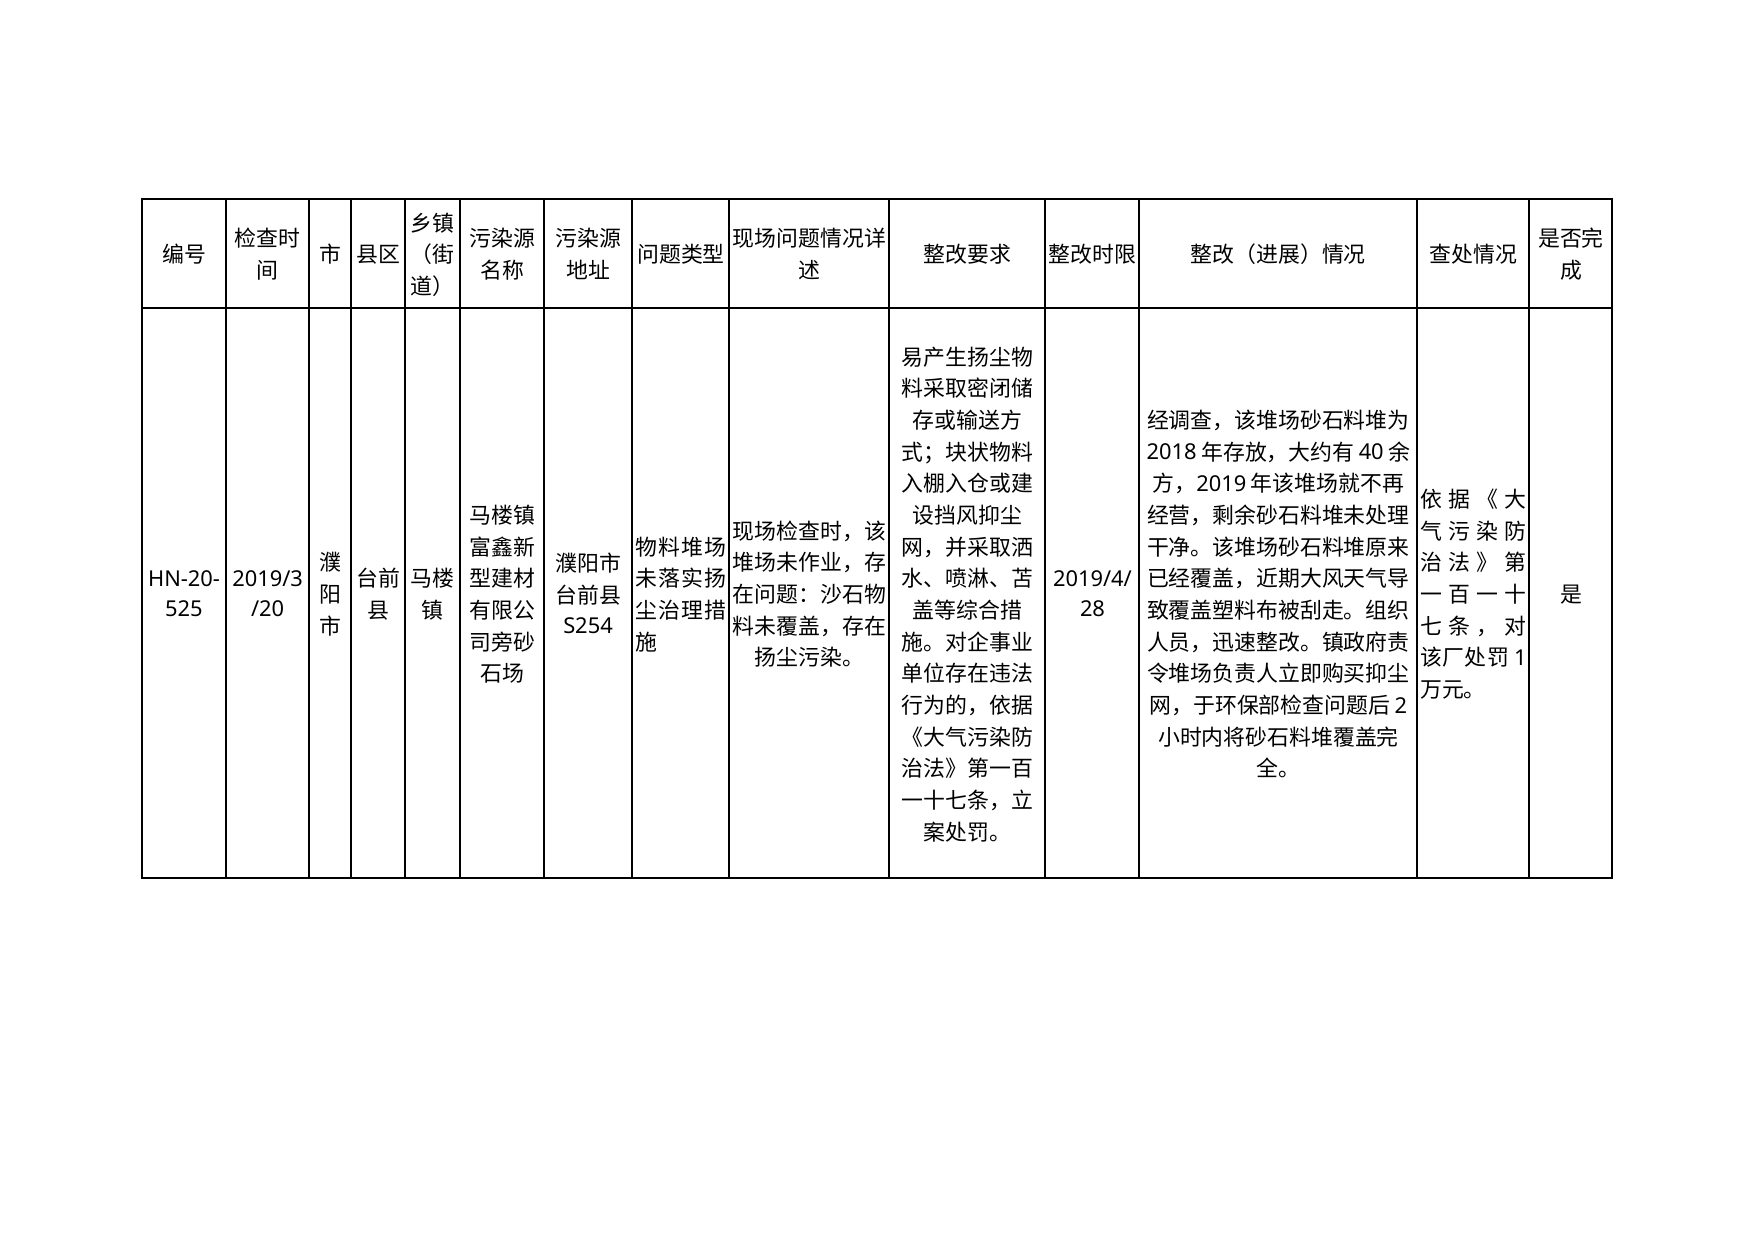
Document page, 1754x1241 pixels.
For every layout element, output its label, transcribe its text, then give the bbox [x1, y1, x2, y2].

table_cell 经调查，该堆场砂石料堆为2018年存放，大约有40余方，2019年该堆场就不再经营，剩余砂石料堆未处理干净。该堆场砂石料堆原来已经覆盖，近期大风天气导致覆盖塑料布被刮走。组织人员，迅速整改。镇政府责令堆场负责人立即购买抑尘网，于环保部检查问题后2小时内将砂石料堆覆盖完全。 [1140, 309, 1416, 877]
table_header 市 [310, 200, 350, 307]
table_header 编号 [143, 200, 225, 307]
table_cell 马楼镇富鑫新型建材有限公司旁砂石场 [461, 309, 543, 877]
table_header 是否完成 [1530, 200, 1611, 307]
table_header 县区 [352, 200, 404, 307]
table_cell 马楼镇 [406, 309, 459, 877]
table_header 污染源 名称 [461, 200, 543, 307]
table_cell 易产生扬尘物料采取密闭储存或输送方式；块状物料入棚入仓或建设挡风抑尘网，并采取洒水、喷淋、苫盖等综合措施。对企事业单位存在违法行为的，依据《大气污染防治法》第一百一十七条，立案处罚。 [890, 309, 1044, 877]
table_cell 2019/4/28 [1046, 309, 1138, 877]
table_cell 台前县 [352, 309, 404, 877]
table_header 现场问题情况详述 [730, 200, 888, 307]
table_cell 现场检查时，该堆场未作业，存在问题：沙石物料未覆盖，存在扬尘污染。 [730, 309, 888, 877]
table_cell 物料堆场未落实扬尘治理措施 [633, 309, 728, 877]
table_header 污染源 地址 [545, 200, 631, 307]
table_cell 濮阳市 [310, 309, 350, 877]
table_header 整改要求 [890, 200, 1044, 307]
table_cell HN-20-525 [143, 309, 225, 877]
table_header 查处情况 [1418, 200, 1528, 307]
table_cell 2019/3/20 [227, 309, 308, 877]
table_header 问题类型 [633, 200, 728, 307]
table_header 整改时限 [1046, 200, 1138, 307]
table_header 乡镇 （街道） [406, 200, 459, 307]
table_header 检查时间 [227, 200, 308, 307]
table_cell 依据《大气污染防治法》第一百一十七条，对该厂处罚1万元。 [1418, 309, 1528, 877]
table_cell 濮阳市台前县S254 [545, 309, 631, 877]
table_cell 是 [1530, 309, 1611, 877]
table_header 整改（进展）情况 [1140, 200, 1416, 307]
